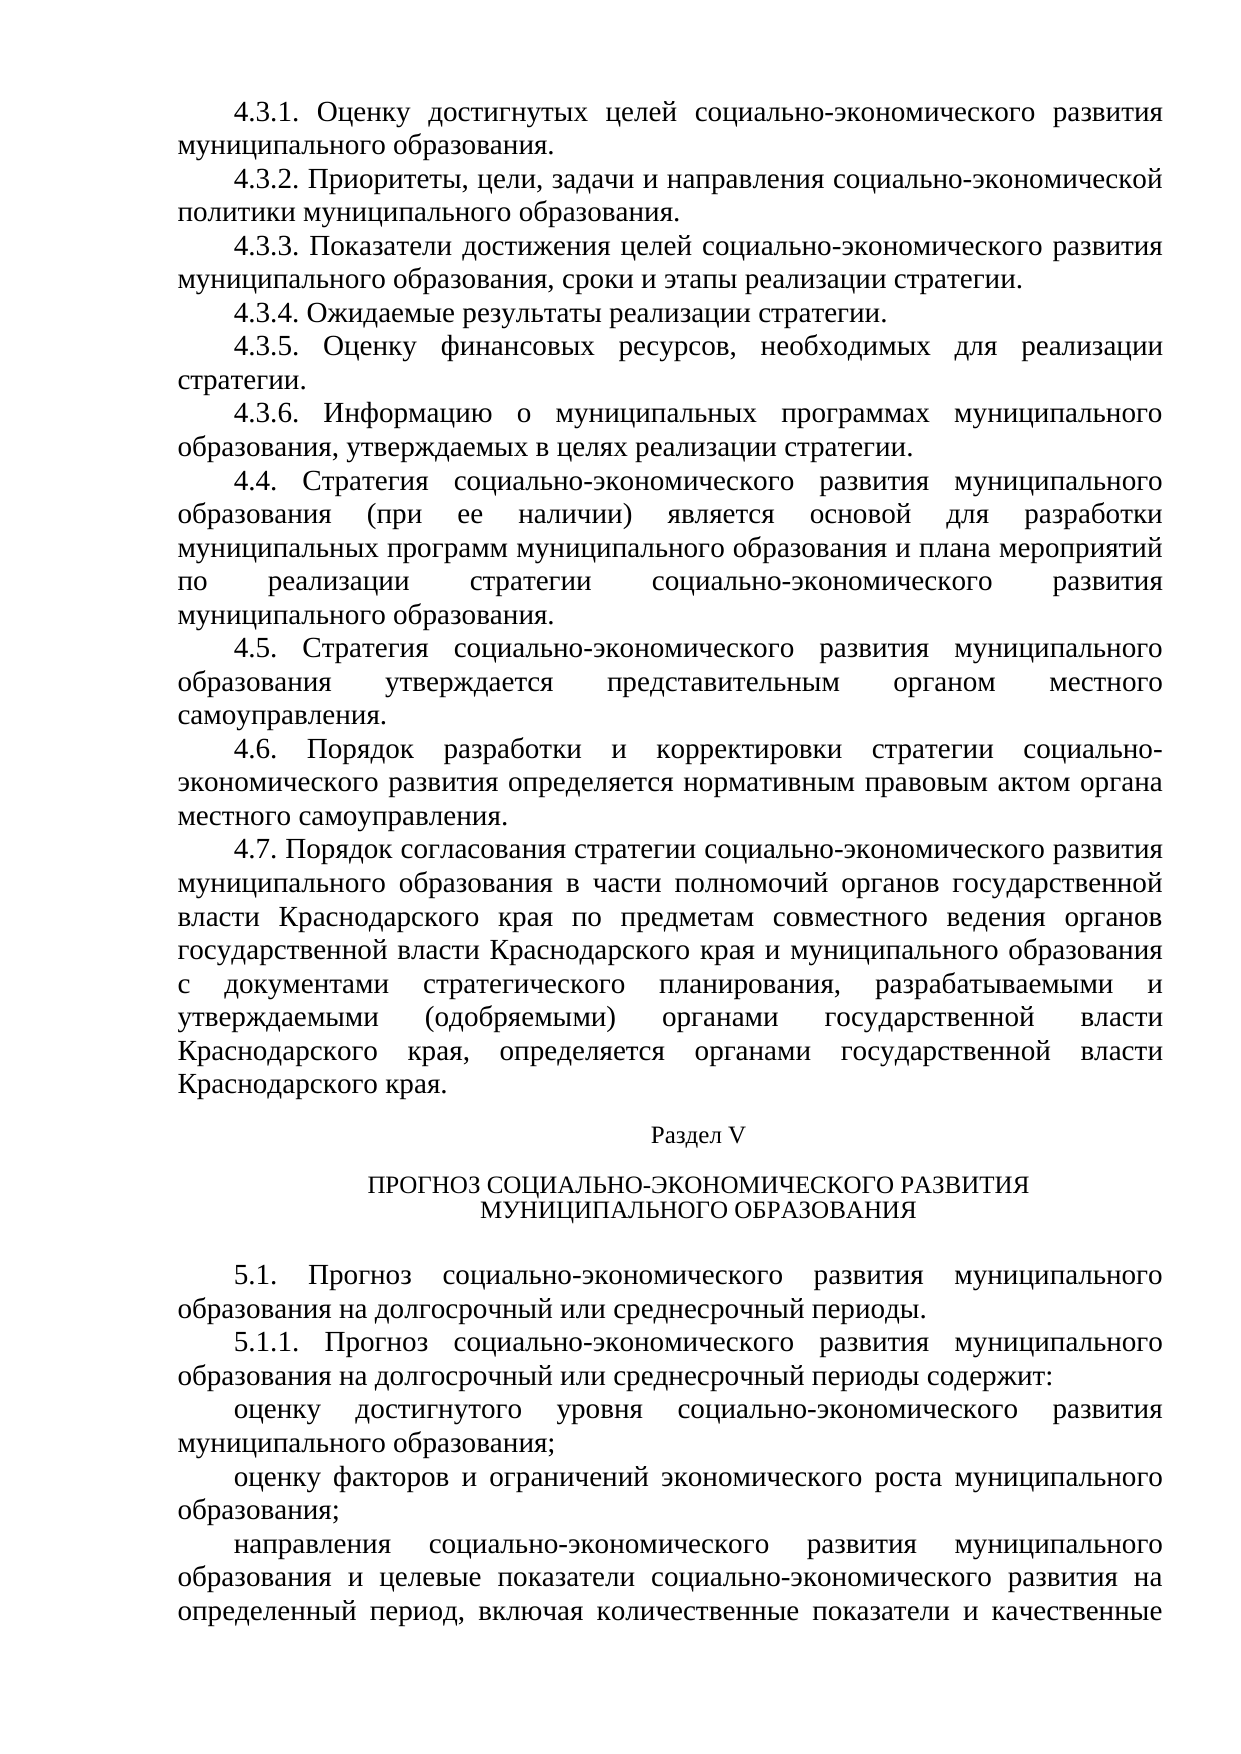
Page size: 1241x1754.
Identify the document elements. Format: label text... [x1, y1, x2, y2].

text 5.1.1. Прогноз социально-экономического развития муниципального образования на долгосрочный или среднесрочный периоды содержит: [177, 1324, 1163, 1392]
text 4.6. Порядок разработки и корректировки стратегии социально-экономического развития определяется нормативным правовым актом органа местного самоуправления. [177, 731, 1163, 832]
text 4.3.4. Ожидаемые результаты реализации стратегии. [177, 295, 1163, 328]
text Раздел V [177, 1124, 1163, 1149]
text оценку достигнутого уровня социально-экономического развития муниципального образования; [177, 1392, 1163, 1459]
text МУНИЦИПАЛЬНОГО ОБРАЗОВАНИЯ [177, 1199, 1163, 1224]
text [177, 1526, 1163, 1626]
text 4.5. Стратегия социально-экономического развития муниципального образования утверждается представительным органом местного самоуправления. [177, 630, 1163, 731]
text 4.3.2. Приоритеты, цели, задачи и направления социально-экономической политики муниципального образования. [177, 161, 1163, 228]
text 4.3.5. Оценку финансовых ресурсов, необходимых для реализации стратегии. [177, 328, 1163, 396]
text 4.3.1. Оценку достигнутых целей социально-экономического развития муниципального образования. [177, 94, 1163, 161]
text ПРОГНОЗ СОЦИАЛЬНО-ЭКОНОМИЧЕСКОГО РАЗВИТИЯ [177, 1174, 1163, 1199]
text оценку факторов и ограничений экономического роста муниципального образования; [177, 1459, 1163, 1526]
text 4.3.6. Информацию о муниципальных программах муниципального образования, утверждаемых в целях реализации стратегии. [177, 396, 1163, 463]
text 5.1. Прогноз социально-экономического развития муниципального образования на долгосрочный или среднесрочный периоды. [177, 1257, 1163, 1324]
text 4.4. Стратегия социально-экономического развития муниципального образования (при ее наличии) является основой для разработки муниципальных программ муниципального образования и плана мероприятий по реализации стратегии социально-экономического развития муниципального образования. [177, 463, 1163, 630]
text 4.7. Порядок согласования стратегии социально-экономического развития муниципального образования в части полномочий органов государственной власти Краснодарского края по предметам совместного ведения органов государственной власти Краснодарского края и муниципального образования с документами стратегического планирования, разрабатываемыми и утверждаемыми (одобряемыми) органами государственной власти Краснодарского края, определяется органами государственной власти Краснодарского края. [177, 832, 1163, 1100]
text 4.3.3. Показатели достижения целей социально-экономического развития муниципального образования, сроки и этапы реализации стратегии. [177, 228, 1163, 295]
